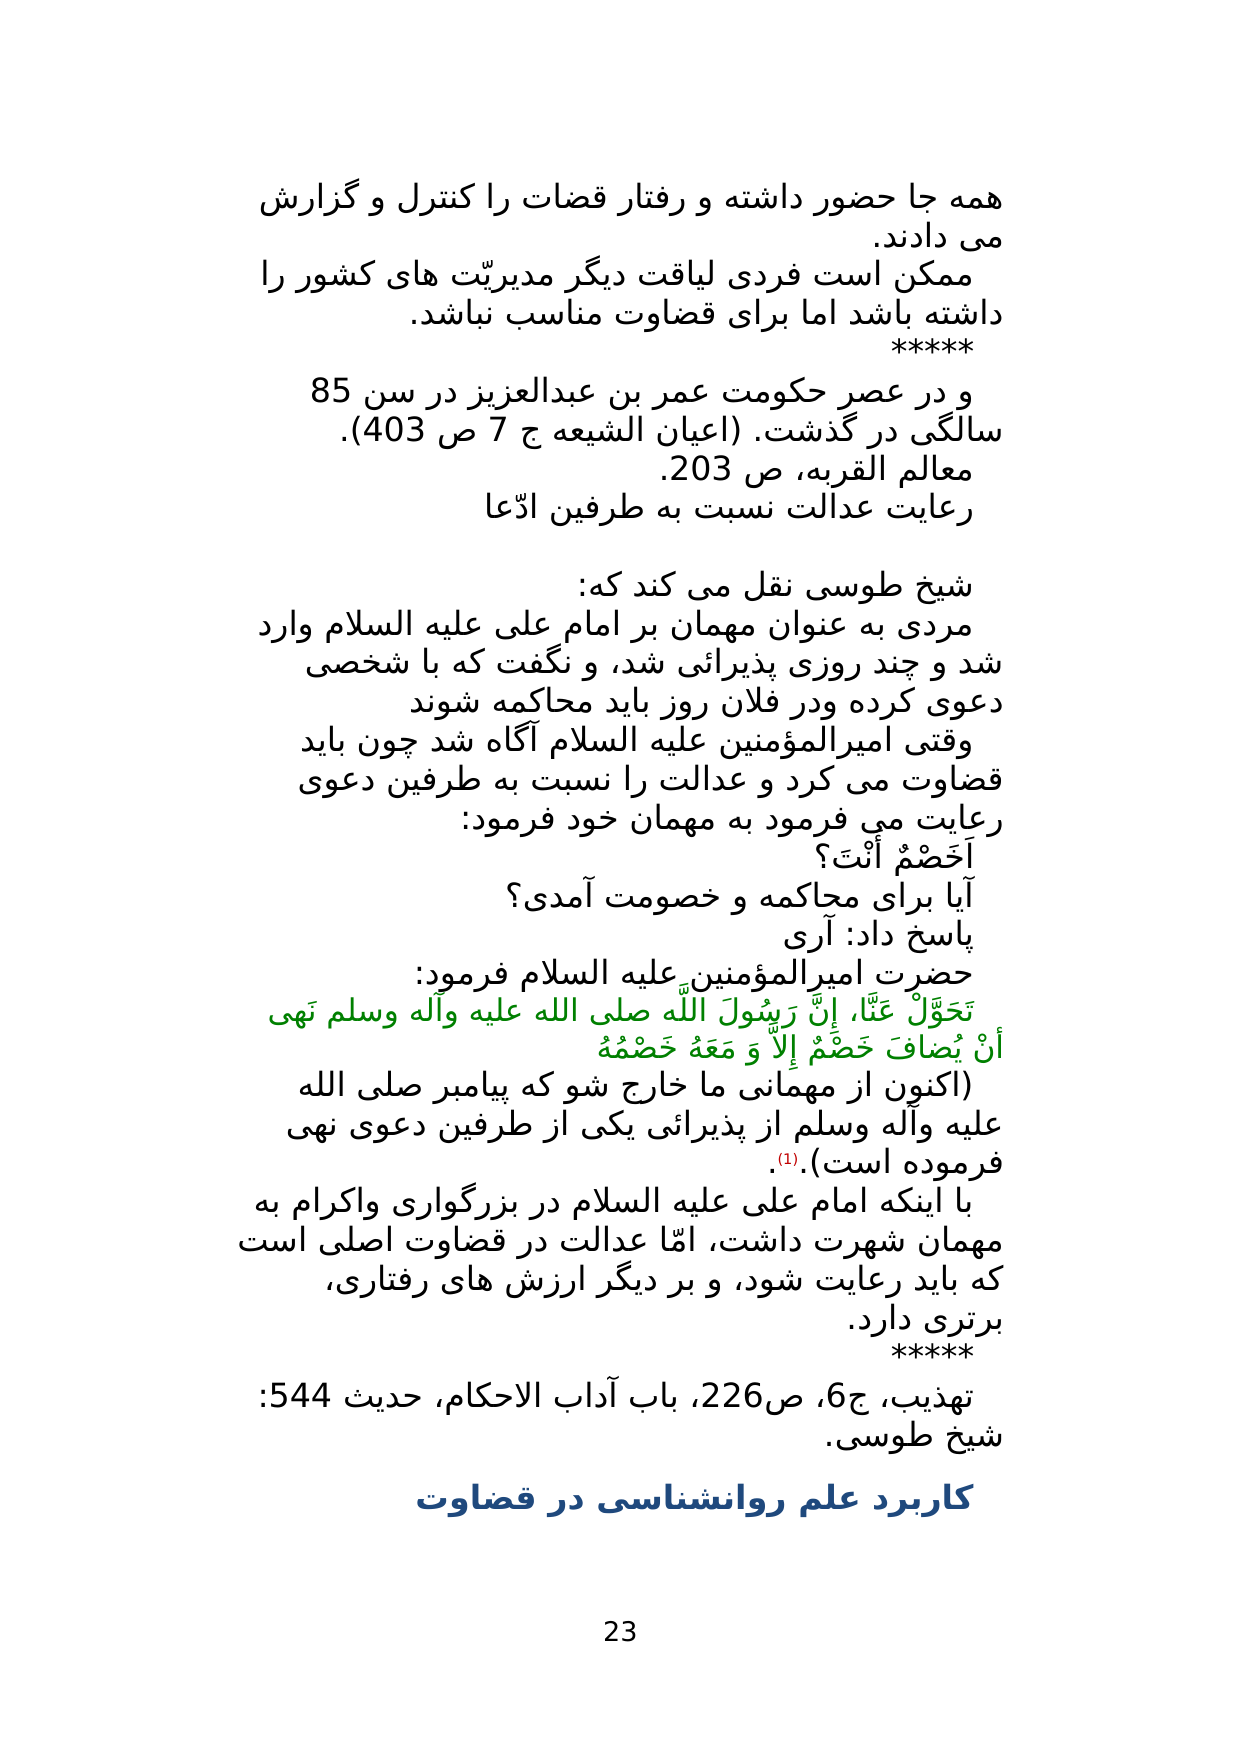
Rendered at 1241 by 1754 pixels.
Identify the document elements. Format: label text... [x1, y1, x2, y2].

text ممکن است فردی لیاقت دیگر مدیریّت های کشور را داشته باشد اما برای قضاوت مناسب نباشد. [236, 255, 1004, 333]
text پاسخ داد: آری [236, 915, 1004, 954]
subtitle کاربرد علم روانشناسی در قضاوت [236, 1479, 1004, 1518]
text تهذیب، ج6، ص226، باب آداب الاحکام، حدیث 544: شیخ طوسی. [236, 1376, 1004, 1454]
text شیخ طوسی نقل می کند که: [236, 565, 1004, 604]
text و در عصر حکومت عمر بن عبدالعزیز در سن 85 سالگی در گذشت. (اعیان الشیعه ج 7 ص 403). [236, 371, 1004, 449]
text مردی به عنوان مهمان بر امام علی علیه السلام وارد شد و چند روزی پذیرائی شد، و نگفت که با شخصی دعوی کرده ودر فلان روز باید محاکمه شوند [236, 604, 1004, 721]
text ***** [236, 1337, 1004, 1376]
text (اکنون از مهمانی ما خارج شو که پیامبر صلی الله علیه وآله وسلم از پذیرائی یکی از طرفین دعوی نهی فرموده است).(1). [236, 1065, 1004, 1182]
text با اینکه امام علی علیه السلام در بزرگواری واکرام به مهمان شهرت داشت، امّا عدالت در قضاوت اصلی است که باید رعایت شود، و بر دیگر ارزش های رفتاری، برتری دارد. [236, 1182, 1004, 1337]
text اَخَصْمٌ أَنْتَ؟ [236, 837, 1004, 876]
text وقتی امیرالمؤمنین علیه السلام آگاه شد چون باید قضاوت می کرد و عدالت را نسبت به طرفین دعوی رعایت می فرمود به مهمان خود فرمود: [236, 721, 1004, 837]
text آیا برای محاکمه و خصومت آمدی؟ [236, 876, 1004, 915]
text تَحَوَّلْ عَنَّا، إِنَّ رَسُولَ اللَّه صلی الله علیه وآله وسلم نَهی أنْ یُضافَ خَصْمٌ إِلاَّ وَ مَعَهُ خَصْمُهُ [236, 993, 1004, 1065]
text معالم القربه، ص 203. [236, 449, 1004, 488]
text حضرت امیرالمؤمنین علیه السلام فرمود: [236, 954, 1004, 993]
text رعایت عدالت نسبت به طرفین ادّعا [236, 488, 1004, 527]
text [236, 177, 1004, 255]
text ***** [236, 333, 1004, 371]
